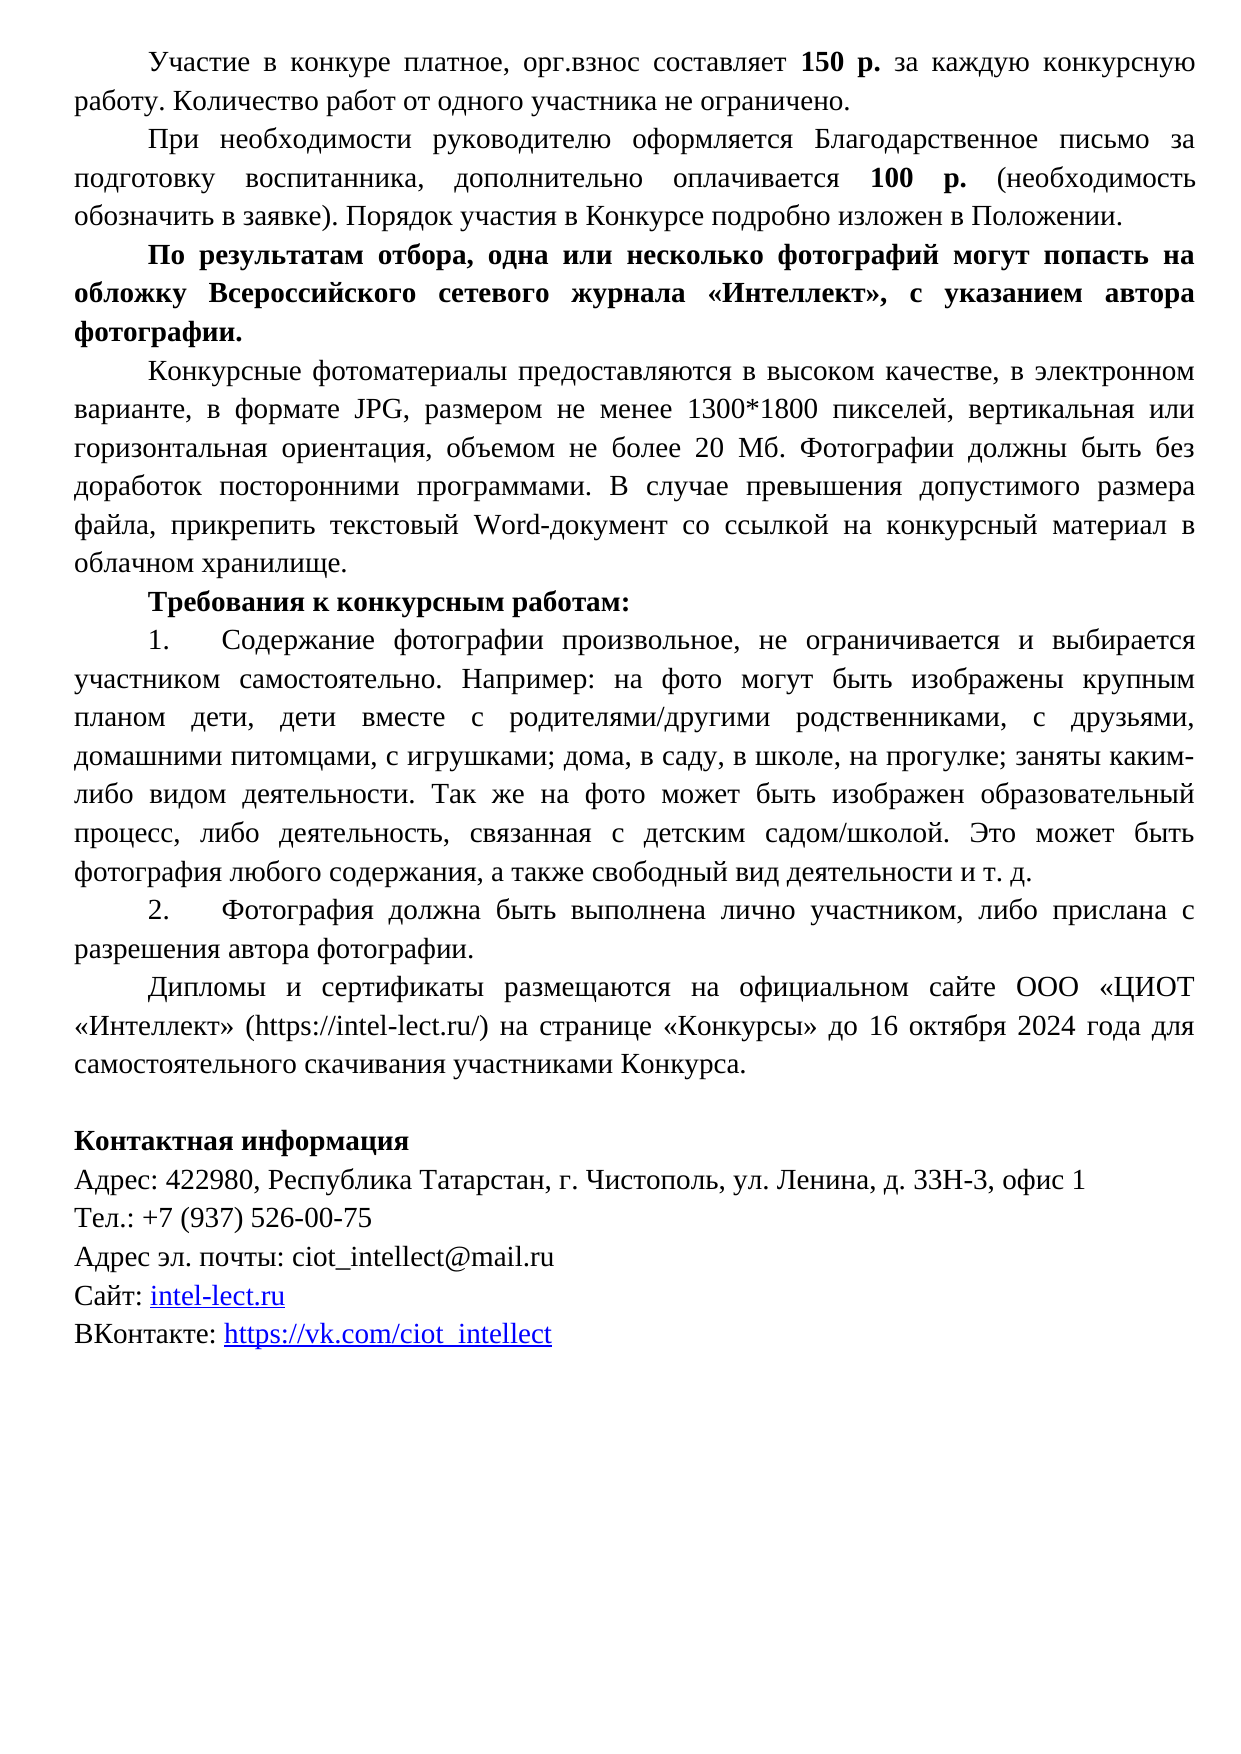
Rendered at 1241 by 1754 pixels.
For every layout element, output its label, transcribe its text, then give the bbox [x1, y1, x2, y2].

text Участие в конкуре платное, орг.взнос составляет 150 р. за каждую конкурсную работу. Количество работ от одного участника не ограничено. [74, 44, 1196, 116]
text По результатам отбора, одна или несколько фотографий могут попасть на обложку Всероссийского сетевого журнала «Интеллект», с указанием автора фотографии. [74, 237, 1196, 348]
text Конкурсные фотоматериалы предоставляются в высоком качестве, в электронном варианте, в формате JPG, размером не менее 1300*1800 пикселей, вертикальная или горизонтальная ориентация, объемом не более 20 Mб. Фотографии должны быть без доработок посторонними программами. В случае превышения допустимого размера файла, прикрепить текстовый Word-документ со ссылкой на конкурсный материал в облачном хранилище. [74, 353, 1196, 579]
text Тел.: +7 (937) 526-00-75 [74, 1201, 1196, 1234]
text ВКонтакте: https://vk.com/ciot_intellect [74, 1316, 1196, 1350]
text Дипломы и сертификаты размещаются на официальном сайте ООО «ЦИОТ «Интеллект» (https://intel-lect.ru/) на странице «Конкурсы» до 16 октября 2024 года для самостоятельного скачивания участниками Конкурса. [74, 969, 1196, 1080]
text При необходимости руководителю оформляется Благодарственное письмо за подготовку воспитанника, дополнительно оплачивается 100 р. (необходимость обозначить в заявке). Порядок участия в Конкурсе подробно изложен в Положении. [74, 121, 1196, 232]
text Сайт: intel-lect.ru [74, 1278, 1196, 1311]
text Требования к конкурсным работам: [74, 584, 1196, 617]
list Содержание фотографии произвольное, не ограничивается и выбирается участником самостоятельно. Например: на фото могут быть изображены крупным планом дети, дети вместе с родителями/другими родственниками, с друзьями, домашними питомцами, с игрушками; дома, в саду, в школе, на прогулке; заняты каким-либо видом деятельности. Так же на фото может быть изображен образовательный процесс, либо деятельность, связанная с детским садом/школой. Это может быть фотография любого содержания, а также свободный вид деятельности и т. д. [74, 622, 1196, 887]
list Фотография должна быть выполнена лично участником, либо прислана с разрешения автора фотографии. [74, 892, 1196, 964]
text Адрес эл. почты: ciot_intellect@mail.ru [74, 1239, 1196, 1273]
text Адрес: 422980, Республика Татарстан, г. Чистополь, ул. Ленина, д. 33Н-3, офис 1 [74, 1162, 1196, 1196]
subtitle Контактная информация [74, 1123, 1196, 1157]
